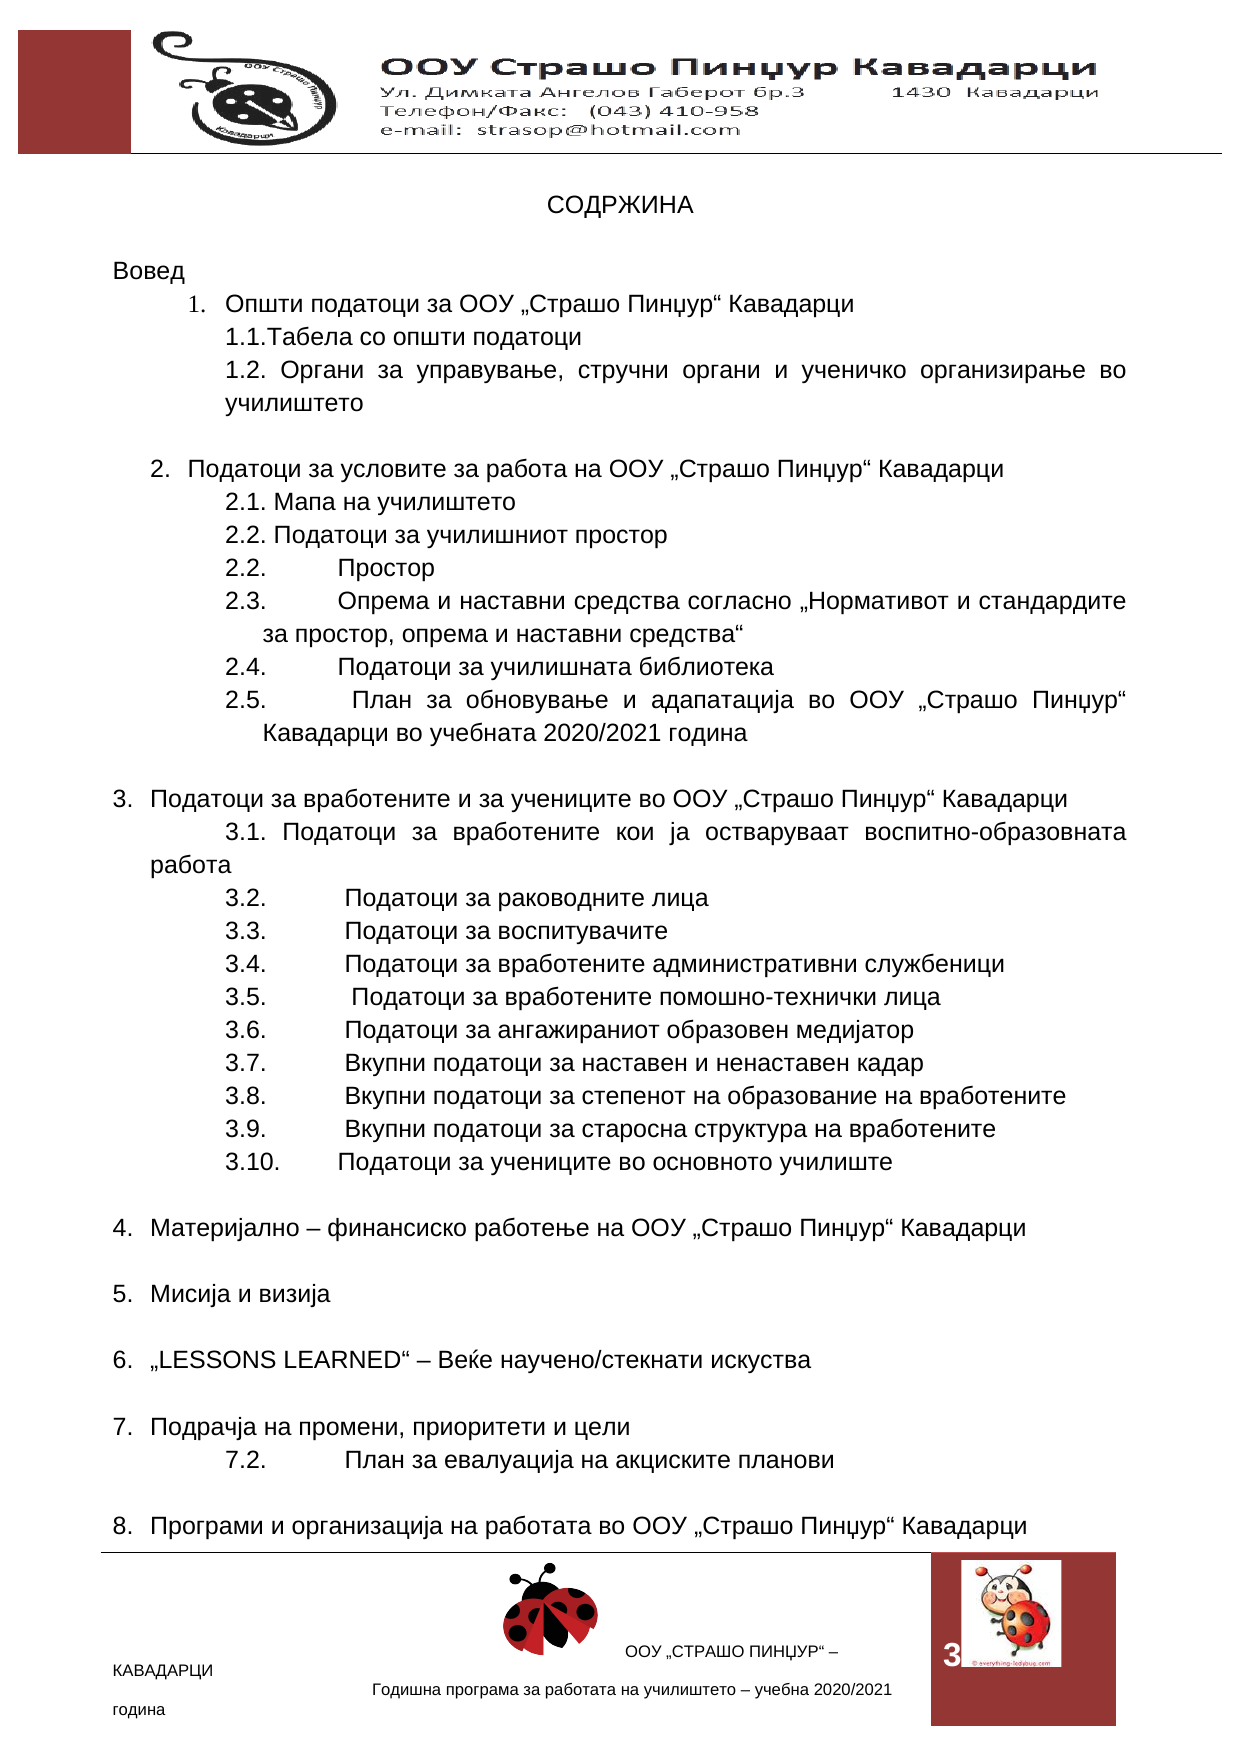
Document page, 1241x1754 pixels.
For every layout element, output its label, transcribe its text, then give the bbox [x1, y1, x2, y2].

list 2.1. Мапа на училиштето [225, 487, 1128, 516]
picture [498, 1560, 604, 1658]
list Податоци за раководните лица [225, 883, 1128, 912]
list Податоци за училишната библиотека [225, 652, 1128, 681]
list Податоци за условите за работа на ООУ „Страшо Пинџур“ Кавадарци [150, 454, 1128, 483]
list 1.2. Органи за управување, стручни органи и ученичко организирање во училиштето [225, 355, 1128, 417]
list Материјално – финансиско работење на ООУ „Страшо Пинџур“ Кавадарци [112, 1213, 1128, 1242]
list План за евалуација на акциските планови [225, 1444, 1128, 1473]
list Општи податоци за ООУ „Страшо Пинџур“ Кавадарци [187, 289, 1128, 318]
list Вкупни податоци за наставен и ненаставен кадар [225, 1048, 1128, 1077]
list План за обновување и адапатација во ООУ „Страшо Пинџур“ Кавадарци во учебната 2020/2021 година [225, 685, 1128, 747]
text СОДРЖИНА [112, 190, 1128, 218]
list 2.2. Податоци за училишниот простор [225, 520, 1128, 549]
text 3.1. Податоци за вработените кои ја остваруваат воспитно-образовната работа [150, 817, 1128, 879]
list Мисија и визија [112, 1279, 1128, 1308]
list Податоци за воспитувачите [225, 916, 1128, 945]
list Податоци за вработените помошно-технички лица [225, 982, 1128, 1011]
picture [961, 1560, 1062, 1667]
list Податоци за ангажираниот образовен медијатор [225, 1015, 1128, 1044]
list Вкупни податоци за старосна структура на вработените [225, 1114, 1128, 1143]
text Вовед [112, 256, 1128, 284]
list „LESSONS LEARNED“ – Веќе научено/стекнати искуства [112, 1346, 1128, 1374]
list Простор [225, 553, 1128, 582]
list Податоци за вработените и за учениците во ООУ „Страшо Пинџур“ Кавадарци [112, 784, 1128, 813]
list Податоци за вработените административни службеници [225, 949, 1128, 978]
list Програми и организација на работата во ООУ „Страшо Пинџур“ Кавадарци [112, 1511, 1128, 1539]
list Опрема и наставни средства согласно „Нормативот и стандардите за простор, опрема и наставни средства“ [225, 586, 1128, 648]
list Вкупни податоци за степенот на образование на вработените [225, 1081, 1128, 1110]
list 1.1.Табела со општи податоци [187, 322, 1128, 351]
list Податоци за учениците во основното училиште [225, 1147, 1128, 1176]
list Подрачја на промени, приоритети и цели [112, 1412, 1128, 1440]
